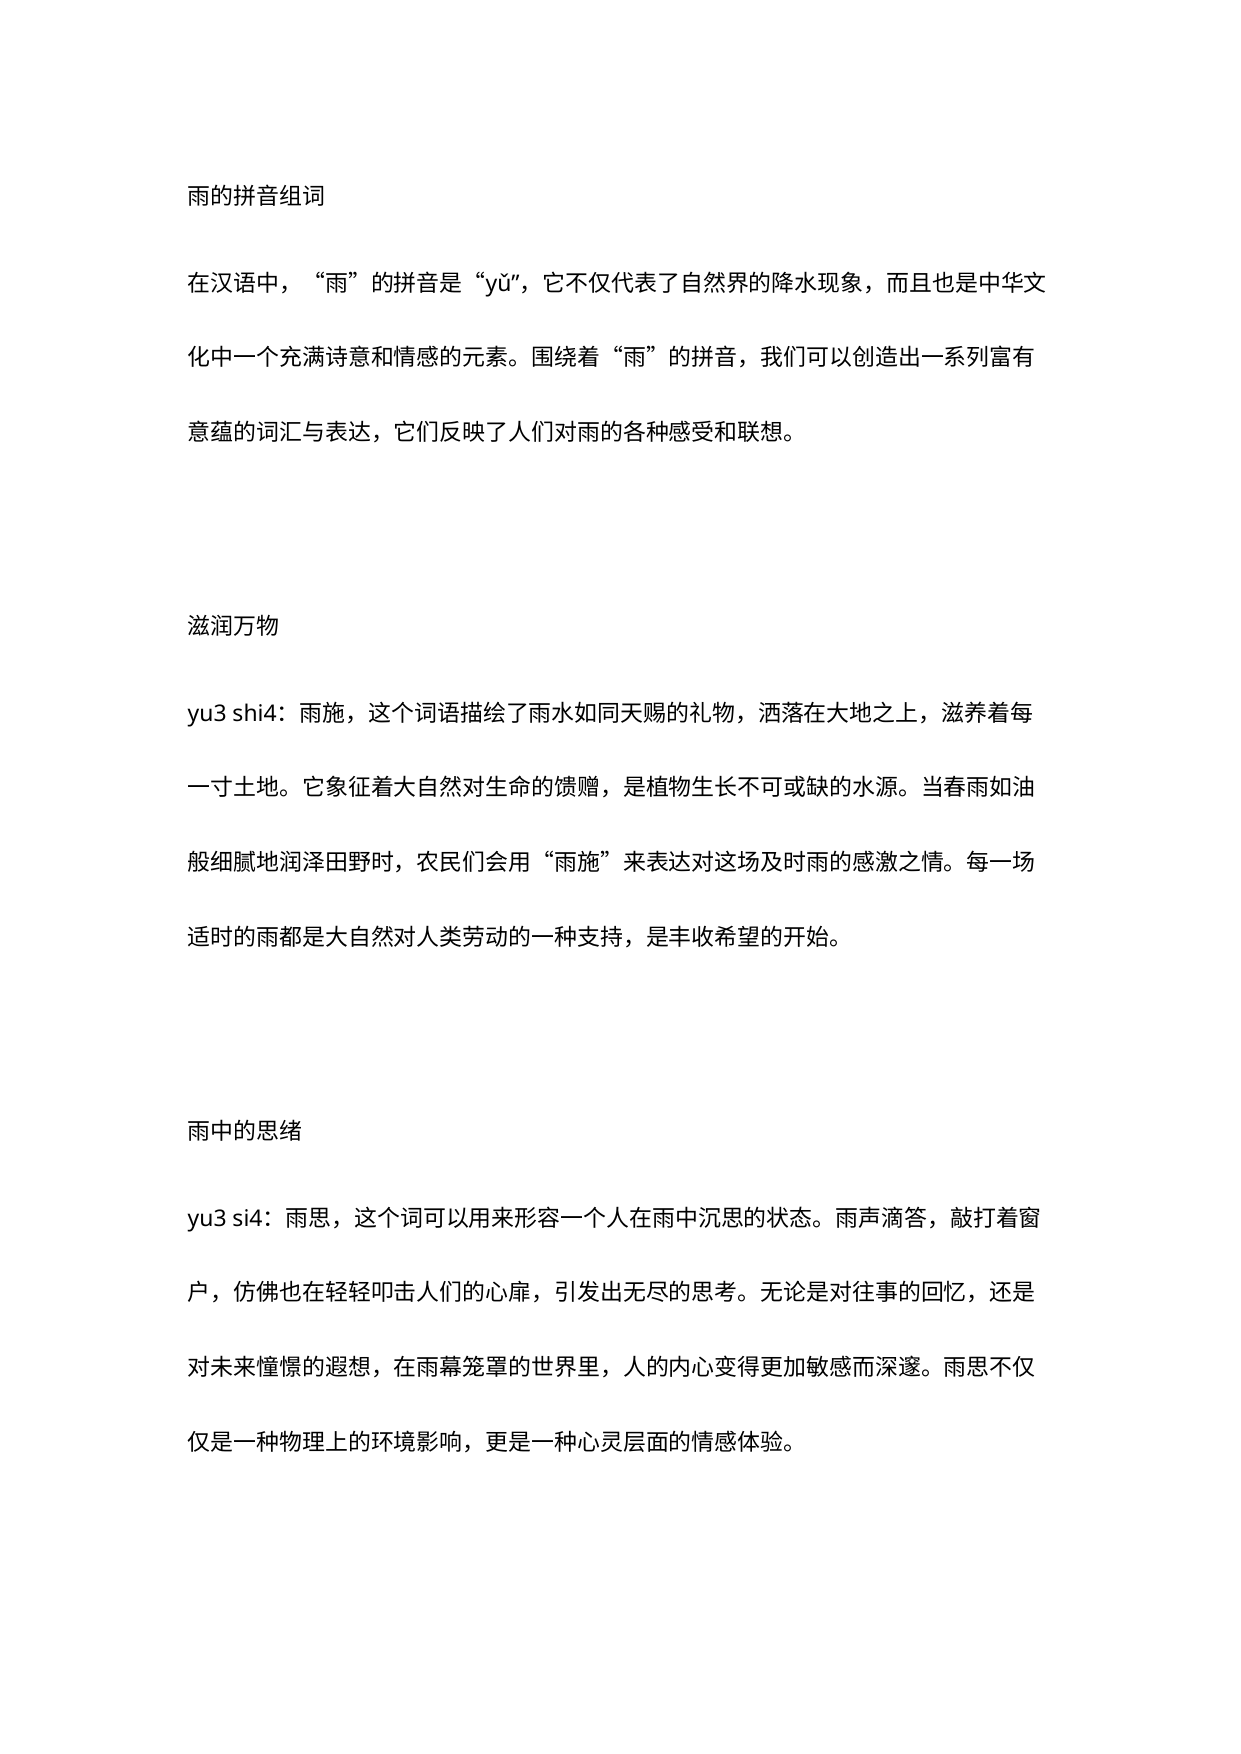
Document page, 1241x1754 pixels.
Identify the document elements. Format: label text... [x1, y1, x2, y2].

text 滋润万物 [187, 592, 1053, 657]
text 雨中的思绪 [187, 1097, 1053, 1162]
text yu3 shi4：雨施，这个词语描绘了雨水如同天赐的礼物，洒落在大地之上，滋养着每一寸土地。它象征着大自然对生命的馈赠，是植物生长不可或缺的水源。当春雨如油般细腻地润泽田野时，农民们会用“雨施”来表达对这场及时雨的感激之情。每一场适时的雨都是大自然对人类劳动的一种支持，是丰收希望的开始。 [187, 679, 1053, 968]
text yu3 si4：雨思，这个词可以用来形容一个人在雨中沉思的状态。雨声滴答，敲打着窗户，仿佛也在轻轻叩击人们的心扉，引发出无尽的思考。无论是对往事的回忆，还是对未来憧憬的遐想，在雨幕笼罩的世界里，人的内心变得更加敏感而深邃。雨思不仅仅是一种物理上的环境影响，更是一种心灵层面的情感体验。 [187, 1184, 1053, 1473]
text 雨的拼音组词 [187, 162, 1053, 227]
text 在汉语中，“雨”的拼音是“yǔ”，它不仅代表了自然界的降水现象，而且也是中华文化中一个充满诗意和情感的元素。围绕着“雨”的拼音，我们可以创造出一系列富有意蕴的词汇与表达，它们反映了人们对雨的各种感受和联想。 [187, 248, 1053, 463]
